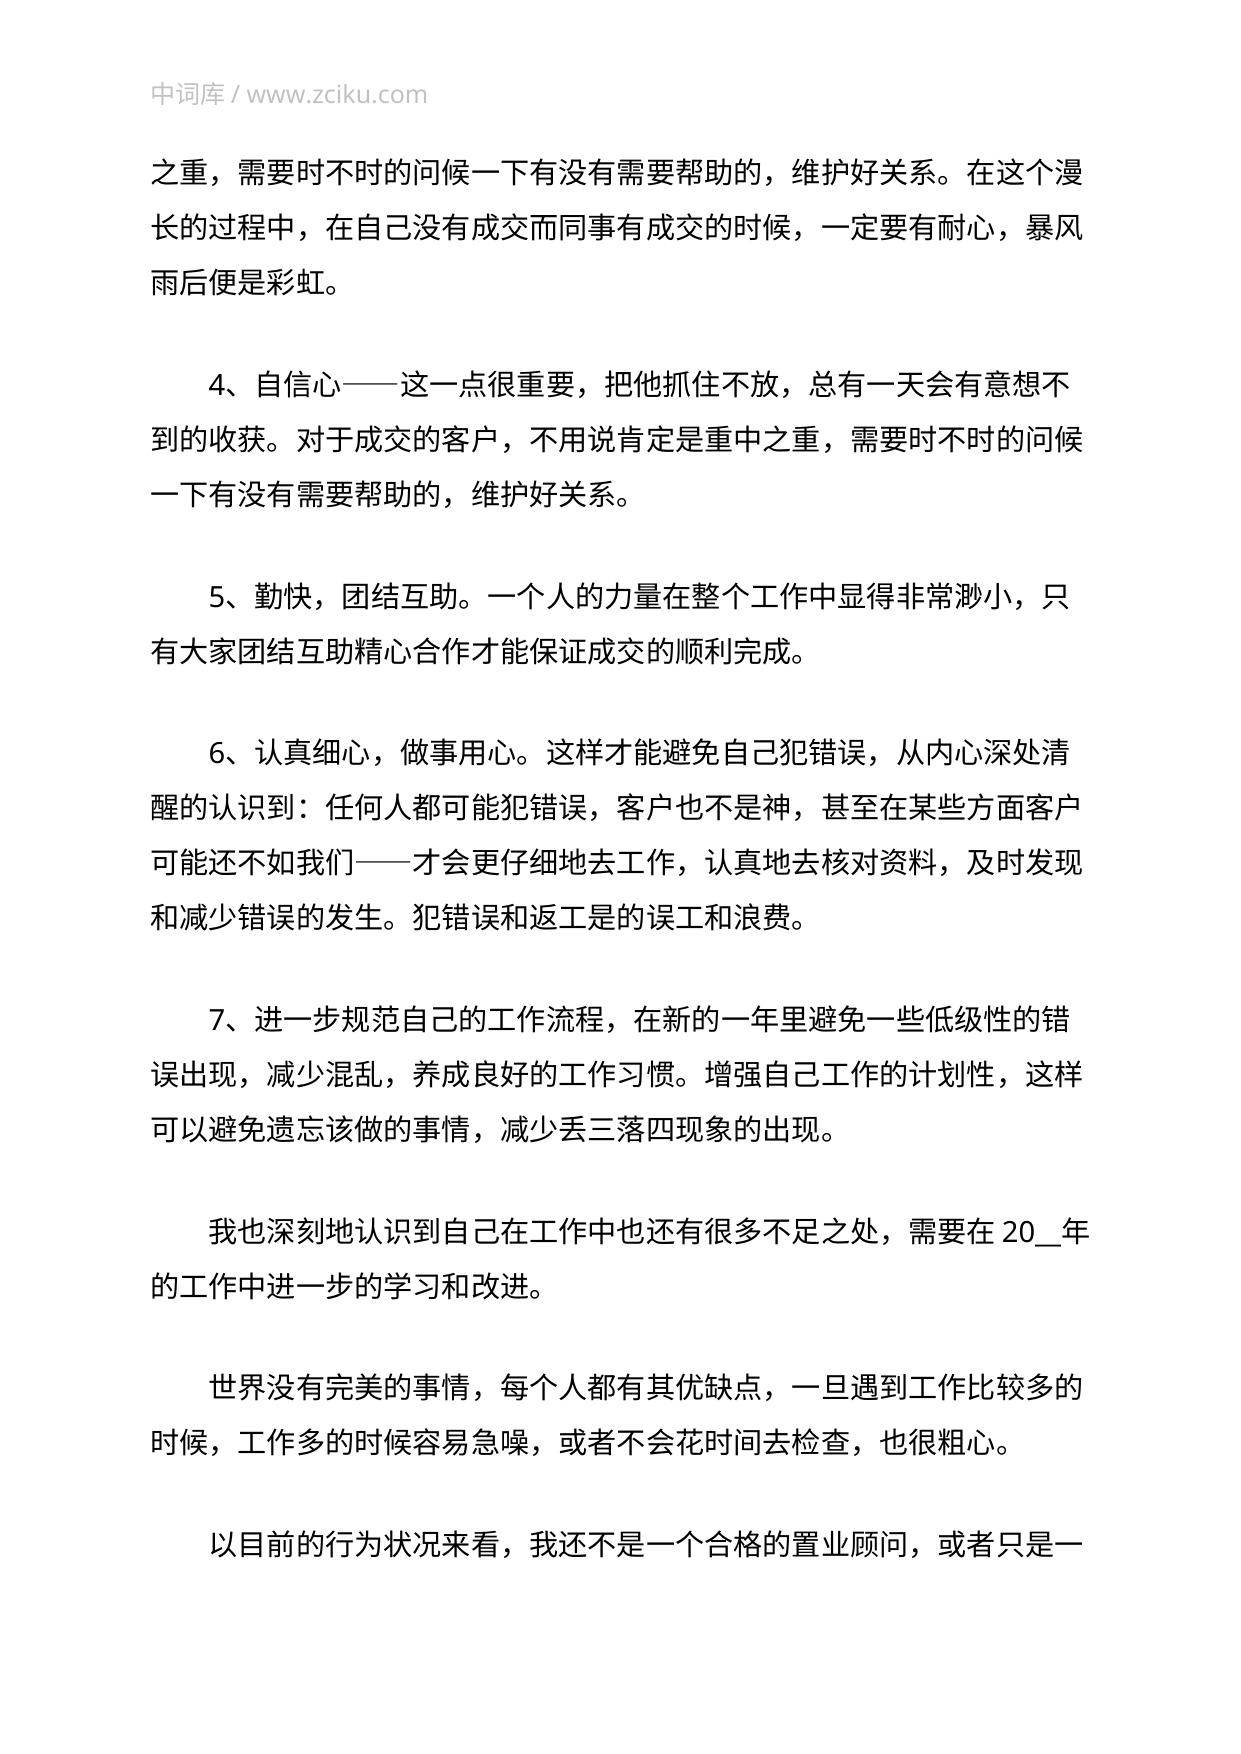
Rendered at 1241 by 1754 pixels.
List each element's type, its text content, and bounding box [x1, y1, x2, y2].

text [150, 150, 1090, 302]
text 世界没有完美的事情，每个人都有其优缺点，一旦遇到工作比较多的时候，工作多的时候容易急噪，或者不会花时间去检查，也很粗心。 [150, 1365, 1090, 1462]
text 我也深刻地认识到自己在工作中也还有很多不足之处，需要在20__年的工作中进一步的学习和改进。 [150, 1208, 1090, 1306]
text 6、认真细心，做事用心。这样才能避免自己犯错误，从内心深处清醒的认识到：任何人都可能犯错误，客户也不是神，甚至在某些方面客户可能还不如我们——才会更仔细地去工作，认真地去核对资料，及时发现和减少错误的发生。犯错误和返工是的误工和浪费。 [150, 730, 1090, 937]
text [150, 1522, 1090, 1564]
text 5、勤快，团结互助。一个人的力量在整个工作中显得非常渺小，只有大家团结互助精心合作才能保证成交的顺利完成。 [150, 573, 1090, 671]
text 7、进一步规范自己的工作流程，在新的一年里避免一些低级性的错误出现，减少混乱，养成良好的工作习惯。增强自己工作的计划性，这样可以避免遗忘该做的事情，减少丢三落四现象的出现。 [150, 997, 1090, 1149]
text 4、自信心——这一点很重要，把他抓住不放，总有一天会有意想不到的收获。对于成交的客户，不用说肯定是重中之重，需要时不时的问候一下有没有需要帮助的，维护好关系。 [150, 362, 1090, 514]
